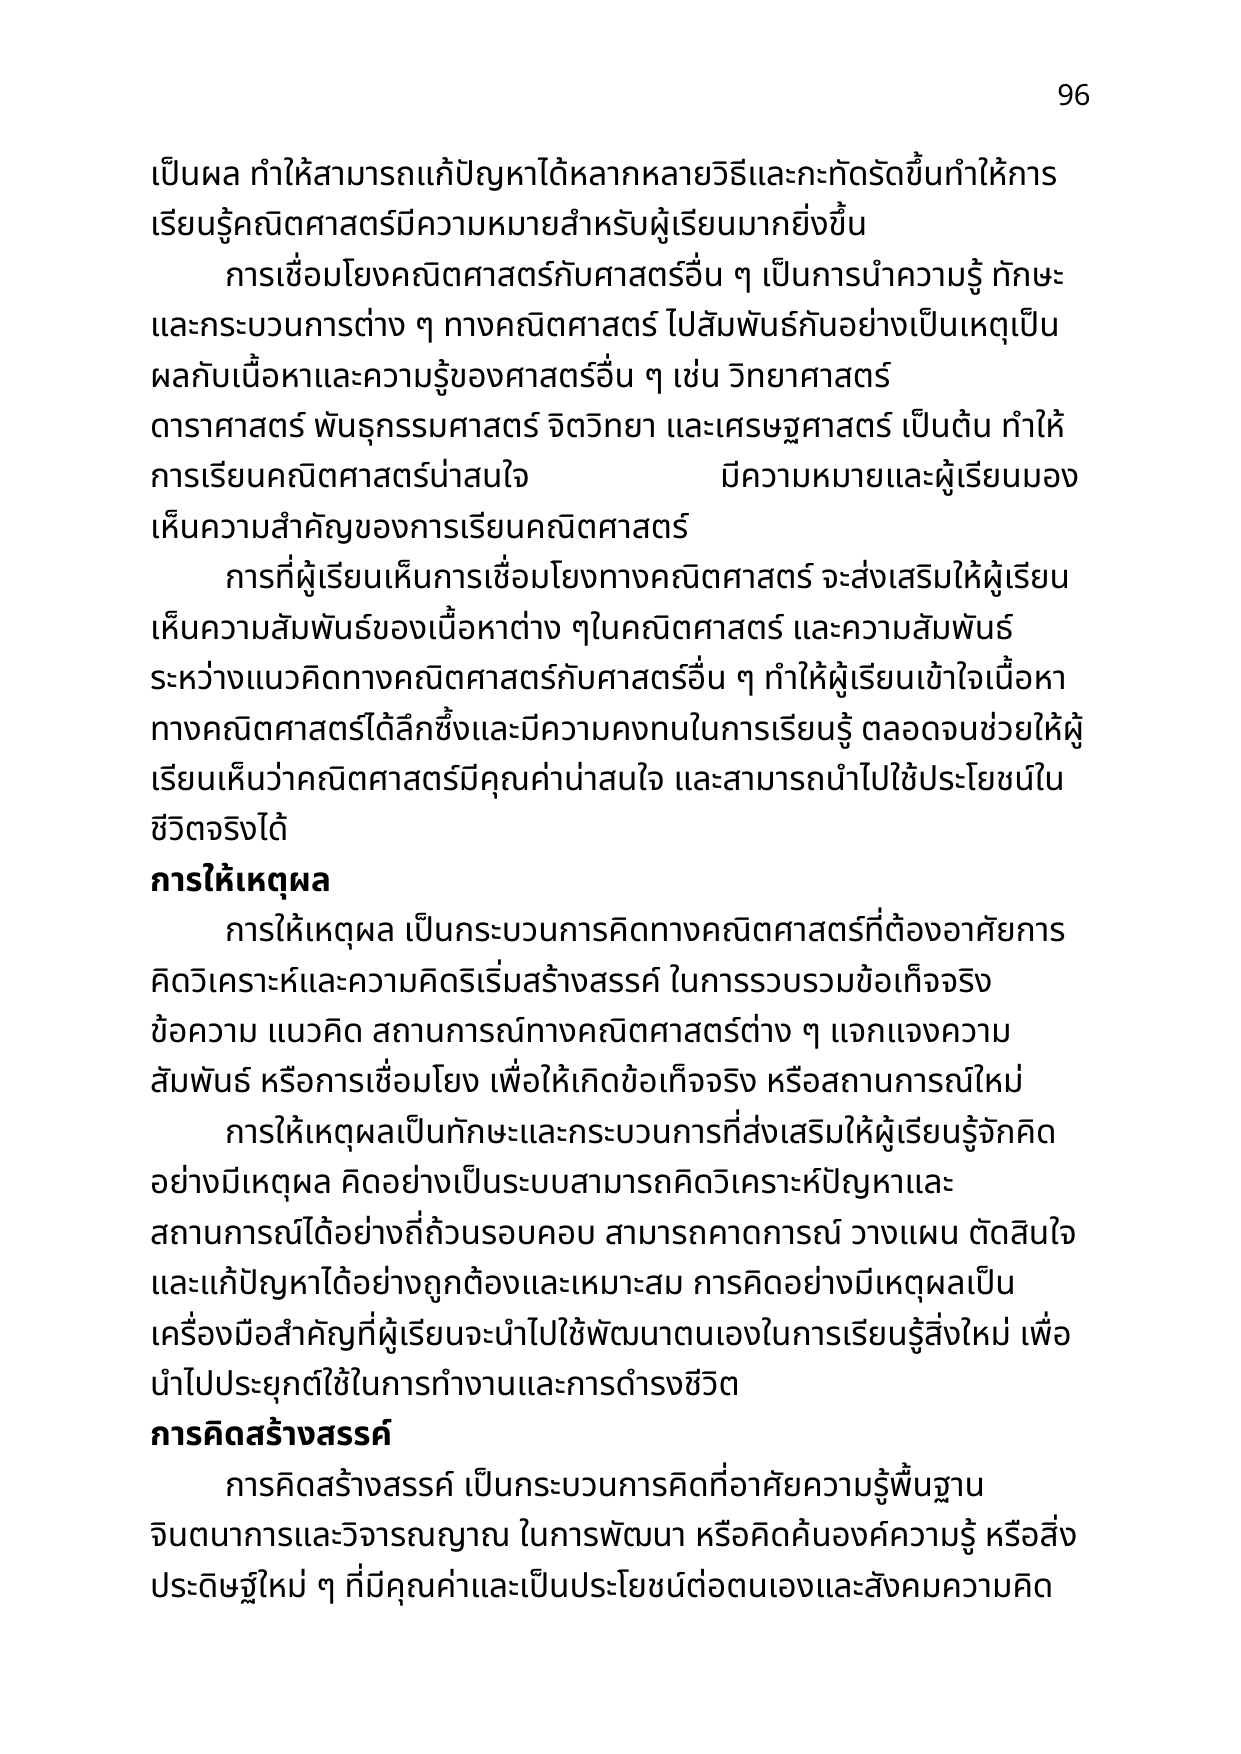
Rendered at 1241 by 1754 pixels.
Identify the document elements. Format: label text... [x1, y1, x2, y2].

text การที่ผู้เรียนเห็นการเชื่อมโยงทางคณิตศาสตร์ จะส่งเสริมให้ผู้เรียนเห็นความสัมพันธ์ของเนื้อหาต่าง ๆในคณิตศาสตร์ และความสัมพันธ์ระหว่างแนวคิดทางคณิตศาสตร์กับศาสตร์อื่น ๆ ทำให้ผู้เรียนเข้าใจเนื้อหาทางคณิตศาสตร์ได้ลึกซึ้งและมีความคงทนในการเรียนรู้ ตลอดจนช่วยให้ผู้เรียนเห็นว่าคณิตศาสตร์มีคุณค่าน่าสนใจ และสามารถนำไปใช้ประโยชน์ในชีวิตจริงได้ [150, 553, 1090, 856]
text การคิดสร้างสรรค์ [150, 1410, 1090, 1461]
text การให้เหตุผล เป็นกระบวนการคิดทางคณิตศาสตร์ที่ต้องอาศัยการคิดวิเคราะห์และความคิดริเริ่มสร้างสรรค์ ในการรวบรวมข้อเท็จจริง ข้อความ แนวคิด สถานการณ์ทางคณิตศาสตร์ต่าง ๆ แจกแจงความสัมพันธ์ หรือการเชื่อมโยง เพื่อให้เกิดข้อเท็จจริง หรือสถานการณ์ใหม่ [150, 906, 1090, 1108]
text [150, 150, 1090, 251]
text การเชื่อมโยงคณิตศาสตร์กับศาสตร์อื่น ๆ เป็นการนำความรู้ ทักษะและกระบวนการต่าง ๆ ทางคณิตศาสตร์ ไปสัมพันธ์กันอย่างเป็นเหตุเป็นผลกับเนื้อหาและความรู้ของศาสตร์อื่น ๆ เช่น วิทยาศาสตร์ ดาราศาสตร์ พันธุกรรมศาสตร์ จิตวิทยา และเศรษฐศาสตร์ เป็นต้น ทำให้การเรียนคณิตศาสตร์น่าสนใจ มีความหมายและผู้เรียนมองเห็นความสำคัญของการเรียนคณิตศาสตร์ [150, 251, 1090, 553]
text การให้เหตุผล [150, 856, 1090, 906]
text การให้เหตุผลเป็นทักษะและกระบวนการที่ส่งเสริมให้ผู้เรียนรู้จักคิดอย่างมีเหตุผล คิดอย่างเป็นระบบสามารถคิดวิเคราะห์ปัญหาและสถานการณ์ได้อย่างถี่ถ้วนรอบคอบ สามารถคาดการณ์ วางแผน ตัดสินใจ และแก้ปัญหาได้อย่างถูกต้องและเหมาะสม การคิดอย่างมีเหตุผลเป็นเครื่องมือสำคัญที่ผู้เรียนจะนำไปใช้พัฒนาตนเองในการเรียนรู้สิ่งใหม่ เพื่อนำไปประยุกต์ใช้ในการทำงานและการดำรงชีวิต [150, 1108, 1090, 1410]
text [150, 1461, 1090, 1612]
